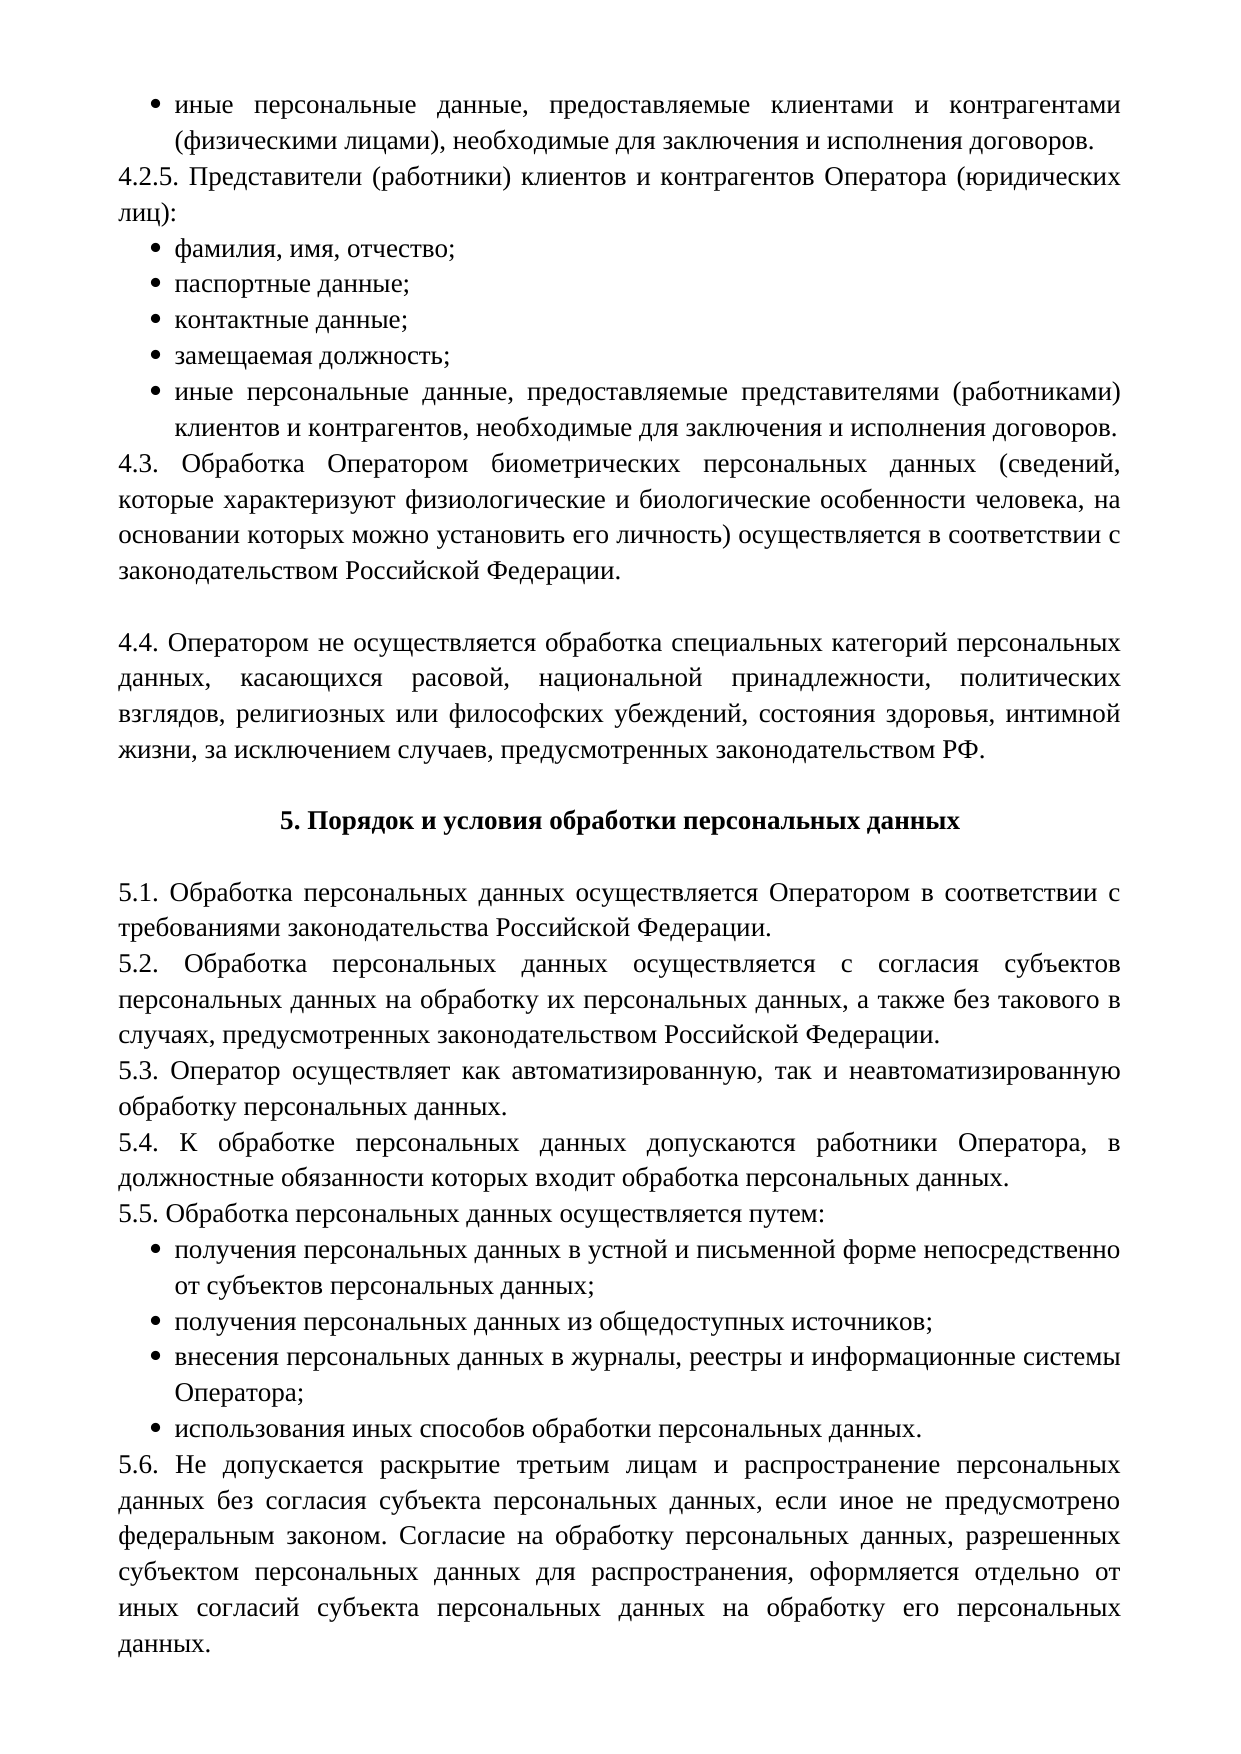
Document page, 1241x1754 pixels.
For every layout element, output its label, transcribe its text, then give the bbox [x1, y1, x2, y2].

list контактные данные; [151, 303, 1122, 335]
text 5.3. Оператор осуществляет как автоматизированную, так и неавтоматизированную обработку персональных данных. [118, 1054, 1122, 1121]
list иные персональные данные, предоставляемые клиентами и контрагентами (физическими лицами), необходимые для заключения и исполнения договоров. [151, 89, 1122, 156]
text 5.1. Обработка персональных данных осуществляется Оператором в соответствии с требованиями законодательства Российской Федерации. [118, 876, 1122, 943]
list замещаемая должность; [151, 339, 1122, 371]
text 5.2. Обработка персональных данных осуществляется с согласия субъектов персональных данных на обработку их персональных данных, а также без такового в случаях, предусмотренных законодательством Российской Федерации. [118, 947, 1122, 1050]
text 5. Порядок и условия обработки персональных данных [118, 804, 1122, 835]
list получения персональных данных в устной и письменной форме непосредственно от субъектов персональных данных; [151, 1233, 1122, 1300]
list получения персональных данных из общедоступных источников; [151, 1304, 1122, 1336]
text 4.3. Обработка Оператором биометрических персональных данных (сведений, которые характеризуют физиологические и биологические особенности человека, на основании которых можно установить его личность) осуществляется в соответствии с законодательством Российской Федерации. [118, 447, 1122, 585]
list внесения персональных данных в журналы, реестры и информационные системы Оператора; [151, 1341, 1122, 1407]
text 5.4. К обработке персональных данных допускаются работники Оператора, в должностные обязанности которых входит обработка персональных данных. [118, 1126, 1122, 1193]
text 4.2.5. Представители (работники) клиентов и контрагентов Оператора (юридических лиц): [118, 160, 1122, 227]
list иные персональные данные, предоставляемые представителями (работниками) клиентов и контрагентов, необходимые для заключения и исполнения договоров. [151, 375, 1122, 442]
list паспортные данные; [151, 268, 1122, 299]
list фамилия, имя, отчество; [151, 232, 1122, 263]
text 5.6. Не допускается раскрытие третьим лицам и распространение персональных данных без согласия субъекта персональных данных, если иное не предусмотрено федеральным законом. Согласие на обработку персональных данных, разрешенных субъектом персональных данных для распространения, оформляется отдельно от иных согласий субъекта персональных данных на обработку его персональных данных. [118, 1448, 1122, 1658]
text 4.4. Оператором не осуществляется обработка специальных категорий персональных данных, касающихся расовой, национальной принадлежности, политических взглядов, религиозных или философских убеждений, состояния здоровья, интимной жизни, за исключением случаев, предусмотренных законодательством РФ. [118, 626, 1122, 764]
list использования иных способов обработки персональных данных. [151, 1412, 1122, 1443]
text 5.5. Обработка персональных данных осуществляется путем: [118, 1197, 1122, 1228]
